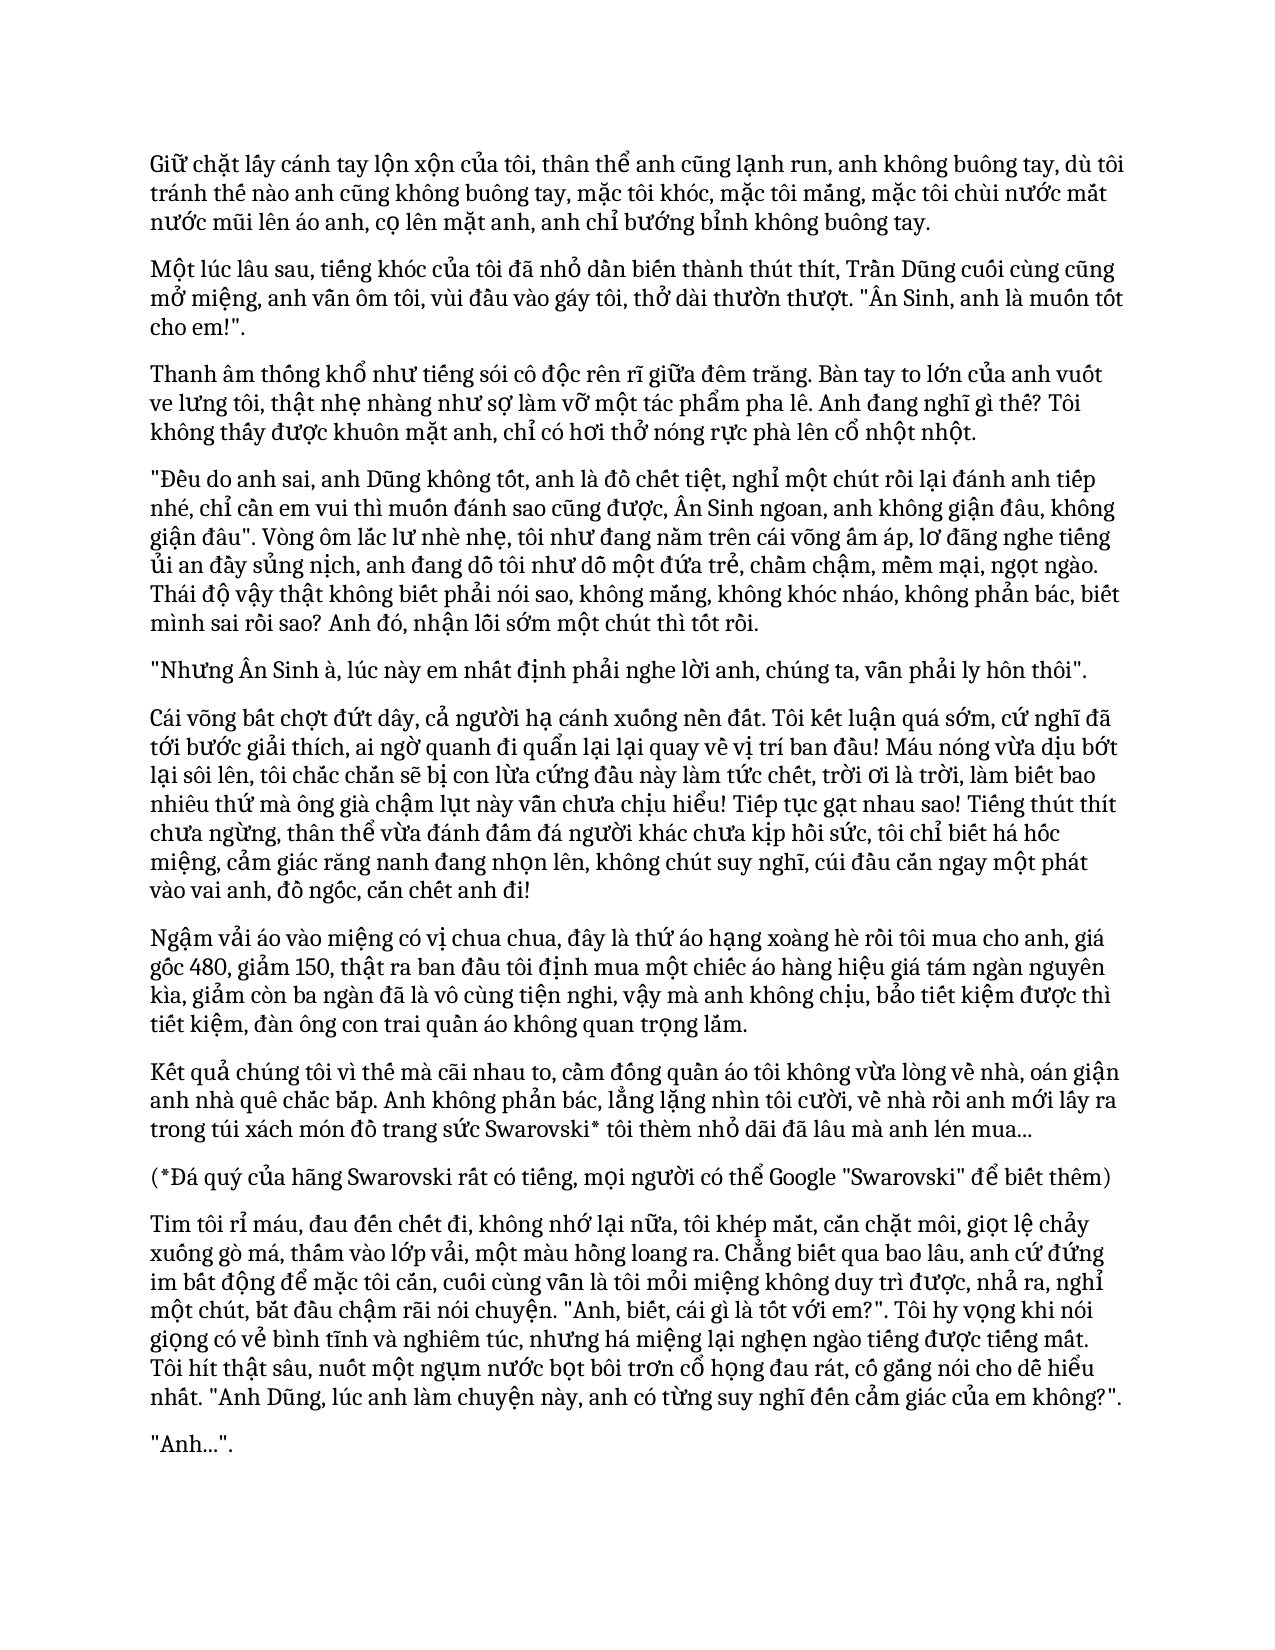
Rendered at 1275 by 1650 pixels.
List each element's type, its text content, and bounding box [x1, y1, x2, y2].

text "Nhưng Ân Sinh à, lúc này em nhất định phải nghe lời anh, chúng ta, vẫn phải ly hôn thôi". [150, 656, 1125, 685]
text "Anh...". [150, 1430, 1125, 1459]
text Thanh âm thống khổ như tiếng sói cô độc rên rĩ giữa đêm trăng. Bàn tay to lớn của anh vuốt ve lưng tôi, thật nhẹ nhàng như sợ làm vỡ một tác phẩm pha lê. Anh đang nghĩ gì thế? Tôi không thấy được khuôn mặt anh, chỉ có hơi thở nóng rực phà lên cổ nhột nhột. [150, 360, 1125, 446]
text Kết quả chúng tôi vì thế mà cãi nhau to, cầm đống quần áo tôi không vừa lòng về nhà, oán giận anh nhà quê chắc bắp. Anh không phản bác, lẳng lặng nhìn tôi cười, về nhà rồi anh mới lấy ra trong túi xách món đồ trang sức Swarovski* tôi thèm nhỏ dãi đã lâu mà anh lén mua... [150, 1057, 1125, 1144]
text Ngậm vải áo vào miệng có vị chua chua, đây là thứ áo hạng xoàng hè rồi tôi mua cho anh, giá gốc 480, giảm 150, thật ra ban đầu tôi định mua một chiếc áo hàng hiệu giá tám ngàn nguyên kìa, giảm còn ba ngàn đã là vô cùng tiện nghi, vậy mà anh không chịu, bảo tiết kiệm được thì tiết kiệm, đàn ông con trai quần áo không quan trọng lắm. [150, 924, 1125, 1039]
text Tim tôi rỉ máu, đau đến chết đi, không nhớ lại nữa, tôi khép mắt, cắn chặt môi, giọt lệ chảy xuống gò má, thấm vào lớp vải, một màu hồng loang ra. Chẳng biết qua bao lâu, anh cứ đứng im bất động để mặc tôi cắn, cuối cùng vẫn là tôi mỏi miệng không duy trì được, nhả ra, nghỉ một chút, bắt đầu chậm rãi nói chuyện. "Anh, biết, cái gì là tốt với em?". Tôi hy vọng khi nói giọng có vẻ bình tĩnh và nghiêm túc, nhưng há miệng lại nghẹn ngào tiếng được tiếng mất. Tôi hít thật sâu, nuốt một ngụm nước bọt bôi trơn cổ họng đau rát, cố gắng nói cho dễ hiểu nhất. "Anh Dũng, lúc anh làm chuyện này, anh có từng suy nghĩ đến cảm giác của em không?". [150, 1210, 1125, 1411]
text Giữ chặt lấy cánh tay lộn xộn của tôi, thân thể anh cũng lạnh run, anh không buông tay, dù tôi tránh thế nào anh cũng không buông tay, mặc tôi khóc, mặc tôi mắng, mặc tôi chùi nước mắt nước mũi lên áo anh, cọ lên mặt anh, anh chỉ bướng bỉnh không buông tay. [150, 150, 1125, 236]
text "Đều do anh sai, anh Dũng không tốt, anh là đồ chết tiệt, nghỉ một chút rồi lại đánh anh tiếp nhé, chỉ cần em vui thì muốn đánh sao cũng được, Ân Sinh ngoan, anh không giận đâu, không giận đâu". Vòng ôm lắc lư nhè nhẹ, tôi như đang nằm trên cái võng ấm áp, lơ đãng nghe tiếng ủi an đầy sủng nịch, anh đang dỗ tôi như dỗ một đứa trẻ, chầm chậm, mềm mại, ngọt ngào. Thái độ vậy thật không biết phải nói sao, không mắng, không khóc nháo, không phản bác, biết mình sai rồi sao? Anh đó, nhận lỗi sớm một chút thì tốt rồi. [150, 465, 1125, 637]
text (*Đá quý của hãng Swarovski rất có tiếng, mọi người có thể Google "Swarovski" để biết thêm) [150, 1162, 1125, 1191]
text Cái võng bất chợt đứt dây, cả người hạ cánh xuống nền đất. Tôi kết luận quá sớm, cứ nghĩ đã tới bước giải thích, ai ngờ quanh đi quẩn lại lại quay về vị trí ban đầu! Máu nóng vừa dịu bớt lại sôi lên, tôi chắc chắn sẽ bị con lừa cứng đầu này làm tức chết, trời ơi là trời, làm biết bao nhiêu thứ mà ông già chậm lụt này vẫn chưa chịu hiểu! Tiếp tục gạt nhau sao! Tiếng thút thít chưa ngừng, thân thể vừa đánh đấm đá người khác chưa kịp hồi sức, tôi chỉ biết há hốc miệng, cảm giác răng nanh đang nhọn lên, không chút suy nghĩ, cúi đầu cắn ngay một phát vào vai anh, đồ ngốc, cắn chết anh đi! [150, 704, 1125, 905]
text Một lúc lâu sau, tiếng khóc của tôi đã nhỏ dần biến thành thút thít, Trần Dũng cuối cùng cũng mở miệng, anh vẫn ôm tôi, vùi đầu vào gáy tôi, thở dài thườn thượt. "Ân Sinh, anh là muốn tốt cho em!". [150, 255, 1125, 341]
